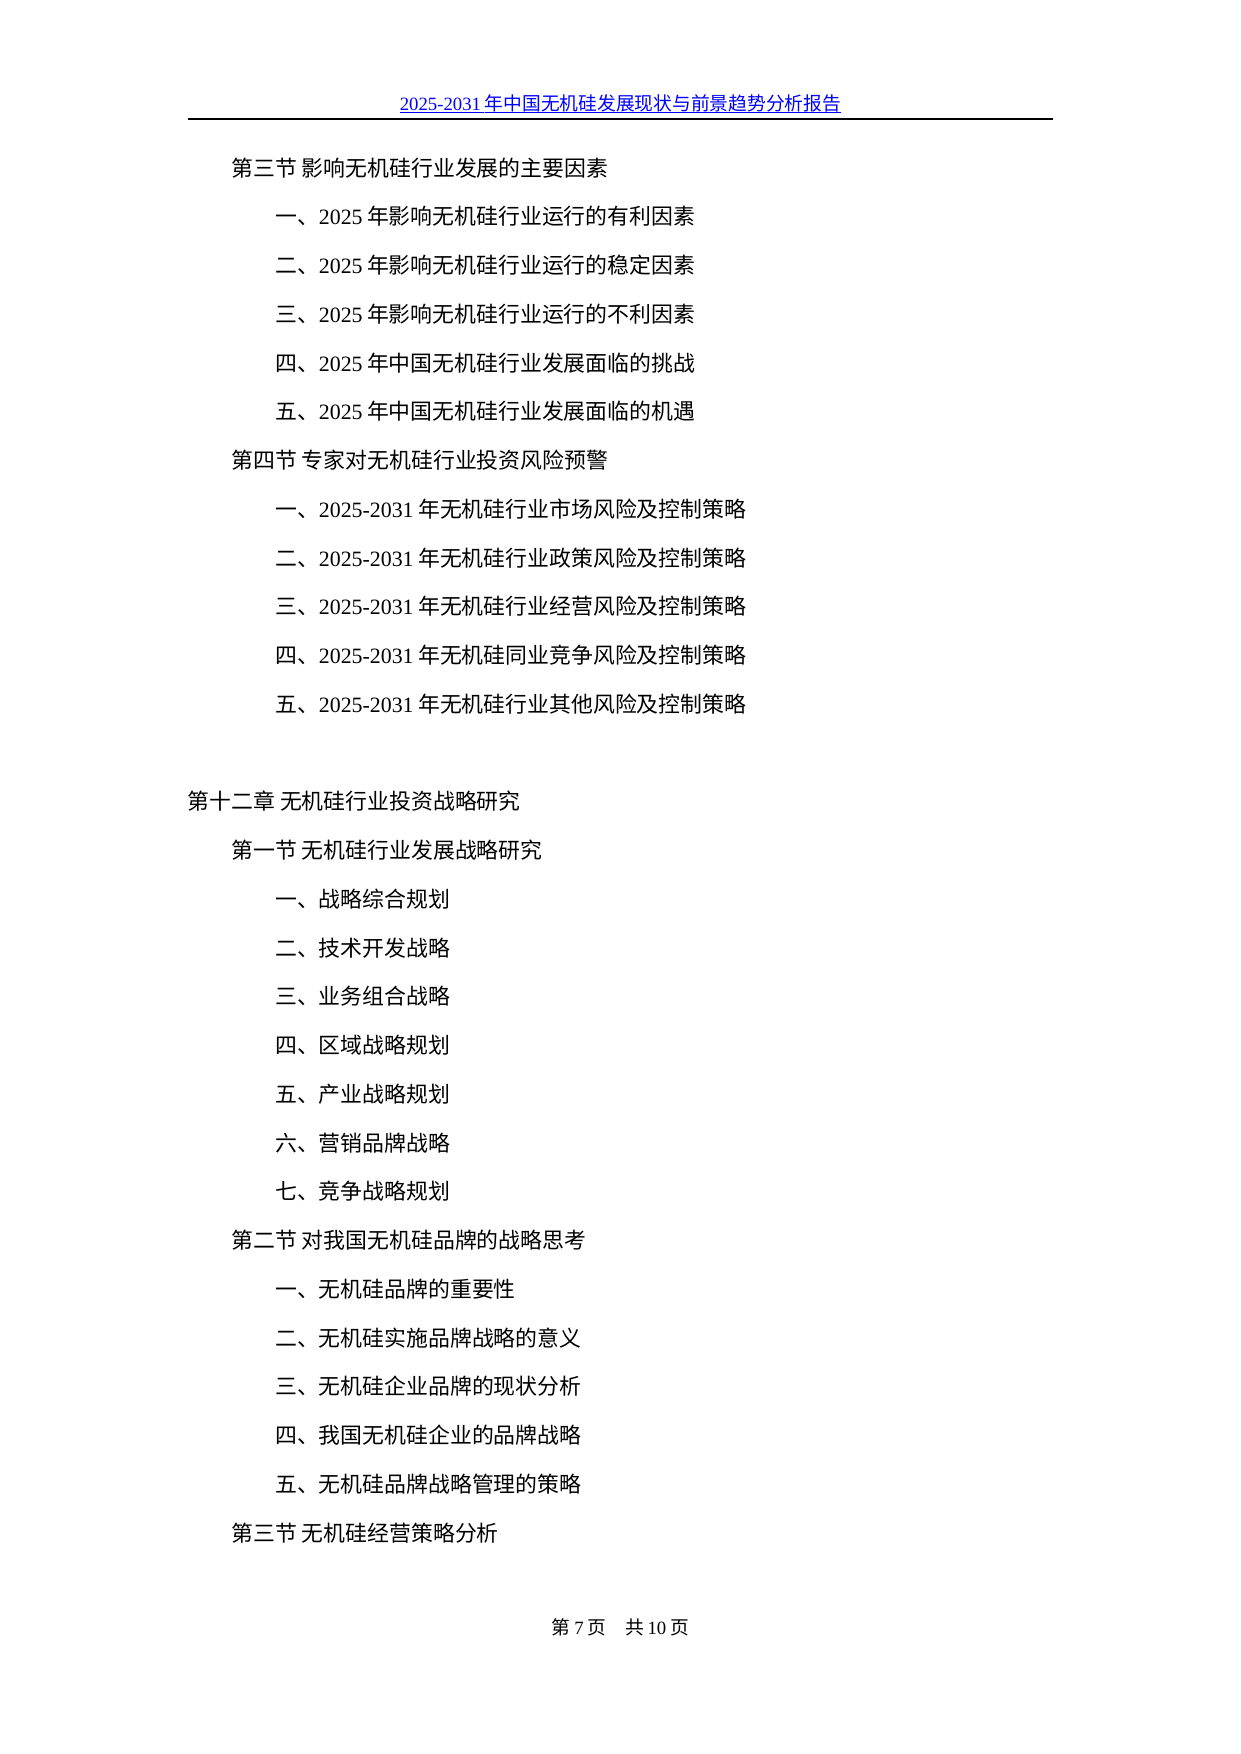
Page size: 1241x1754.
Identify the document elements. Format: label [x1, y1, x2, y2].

text [187, 150, 1053, 1548]
